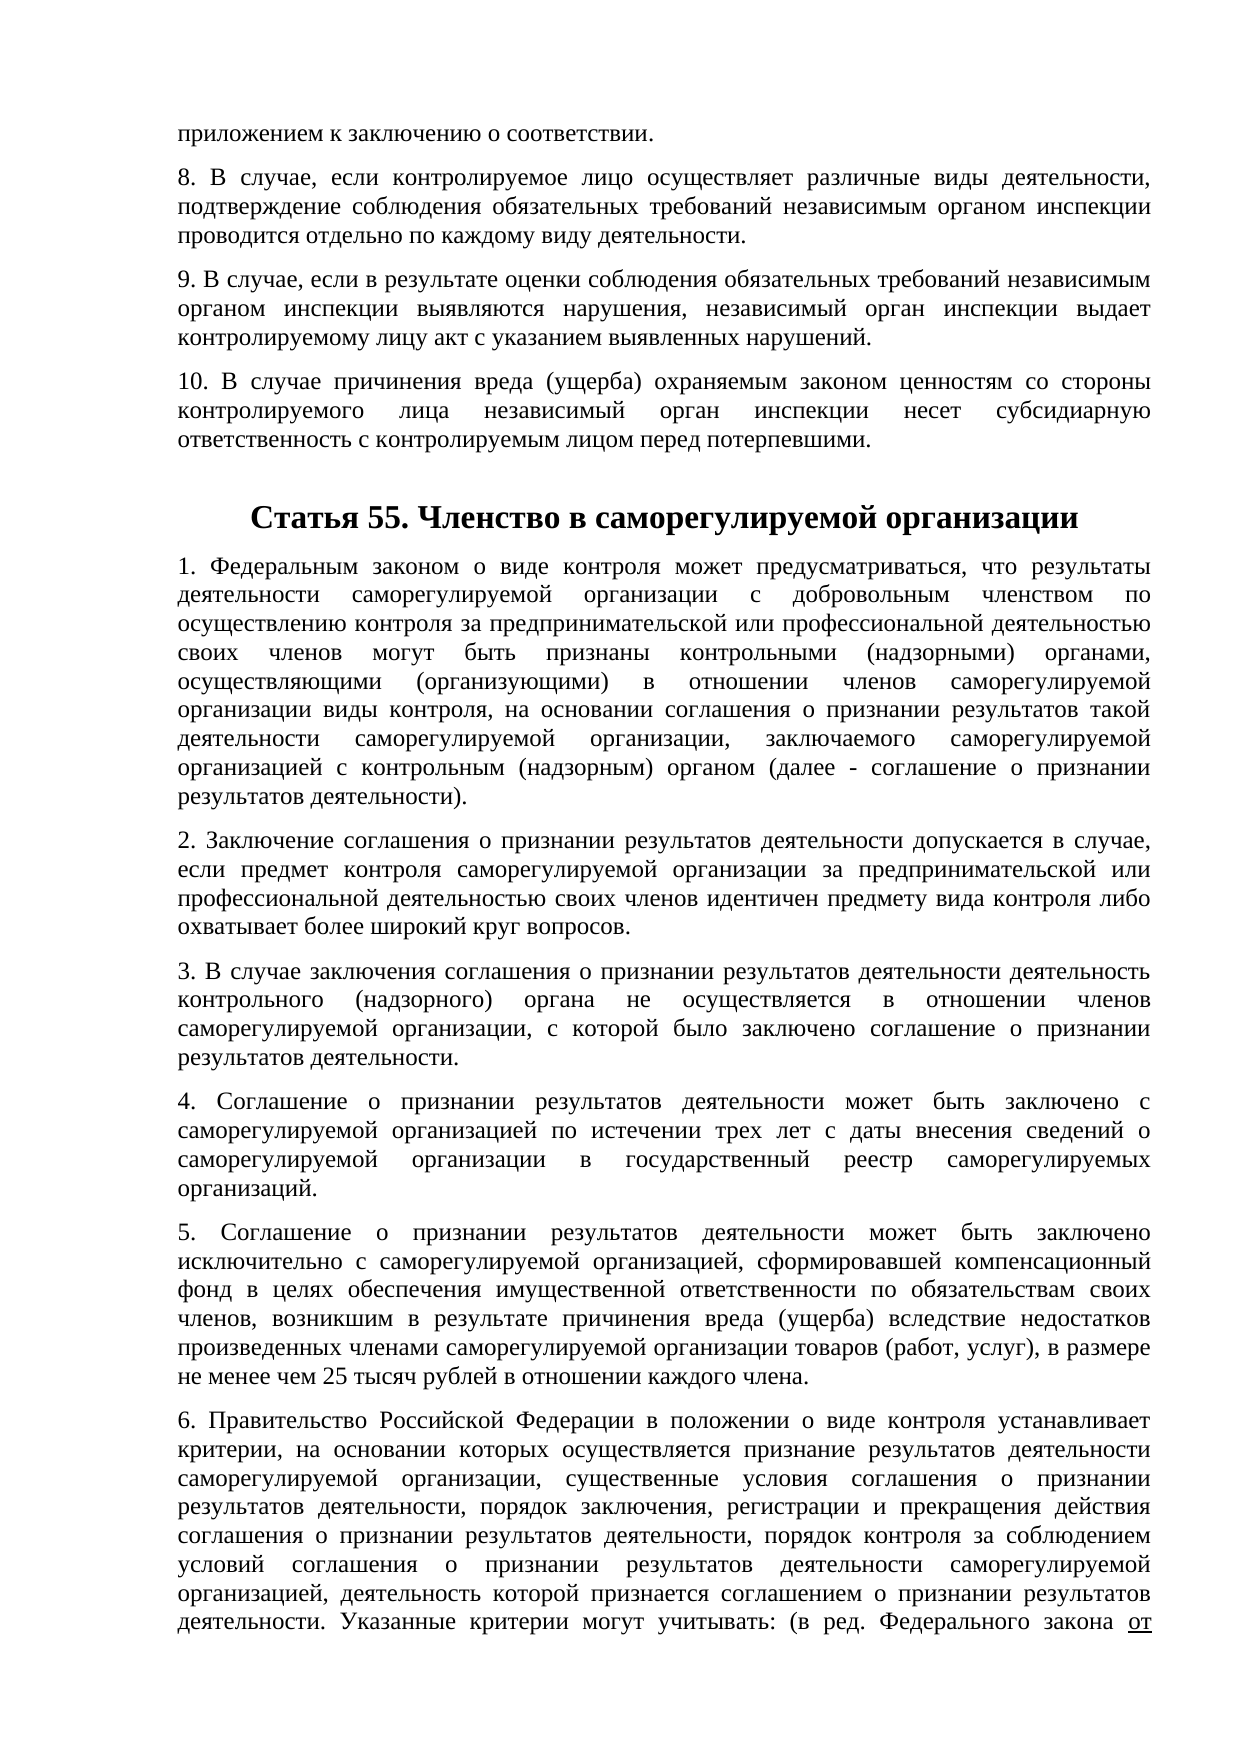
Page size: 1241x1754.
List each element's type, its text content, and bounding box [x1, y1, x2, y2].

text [177, 118, 1152, 147]
text 8. В случае, если контролируемое лицо осуществляет различные виды деятельности, подтверждение соблюдения обязательных требований независимым органом инспекции проводится отдельно по каждому виду деятельности. [177, 162, 1152, 249]
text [177, 1405, 1152, 1635]
text 5. Соглашение о признании результатов деятельности может быть заключено исключительно с саморегулируемой организацией, сформировавшей компенсационный фонд в целях обеспечения имущественной ответственности по обязательствам своих членов, возникшим в результате причинения вреда (ущерба) вследствие недостатков произведенных членами саморегулируемой организации товаров (работ, услуг), в размере не менее чем 25 тысяч рублей в отношении каждого члена. [177, 1217, 1152, 1389]
text 4. Соглашение о признании результатов деятельности может быть заключено с саморегулируемой организацией по истечении трех лет с даты внесения сведений о саморегулируемой организации в государственный реестр саморегулируемых организаций. [177, 1086, 1152, 1201]
text 1. Федеральным законом о виде контроля может предусматриваться, что результаты деятельности саморегулируемой организации с добровольным членством по осуществлению контроля за предпринимательской или профессиональной деятельностью своих членов могут быть признаны контрольными (надзорными) органами, осуществляющими (организующими) в отношении членов саморегулируемой организации виды контроля, на основании соглашения о признании результатов такой деятельности саморегулируемой организации, заключаемого саморегулируемой организацией с контрольным (надзорным) органом (далее - соглашение о признании результатов деятельности). [177, 551, 1152, 809]
text 10. В случае причинения вреда (ущерба) охраняемым законом ценностям со стороны контролируемого лица независимый орган инспекции несет субсидиарную ответственность с контролируемым лицом перед потерпевшими. [177, 366, 1152, 452]
text 2. Заключение соглашения о признании результатов деятельности допускается в случае, если предмет контроля саморегулируемой организации за предпринимательской или профессиональной деятельностью своих членов идентичен предмету вида контроля либо охватывает более широкий круг вопросов. [177, 825, 1152, 940]
text 3. В случае заключения соглашения о признании результатов деятельности деятельность контрольного (надзорного) органа не осуществляется в отношении членов саморегулируемой организации, с которой было заключено соглашение о признании результатов деятельности. [177, 956, 1152, 1071]
text Статья 55. Членство в саморегулируемой организации [177, 497, 1152, 535]
text 9. В случае, если в результате оценки соблюдения обязательных требований независимым органом инспекции выявляются нарушения, независимый орган инспекции выдает контролируемому лицу акт с указанием выявленных нарушений. [177, 264, 1152, 351]
